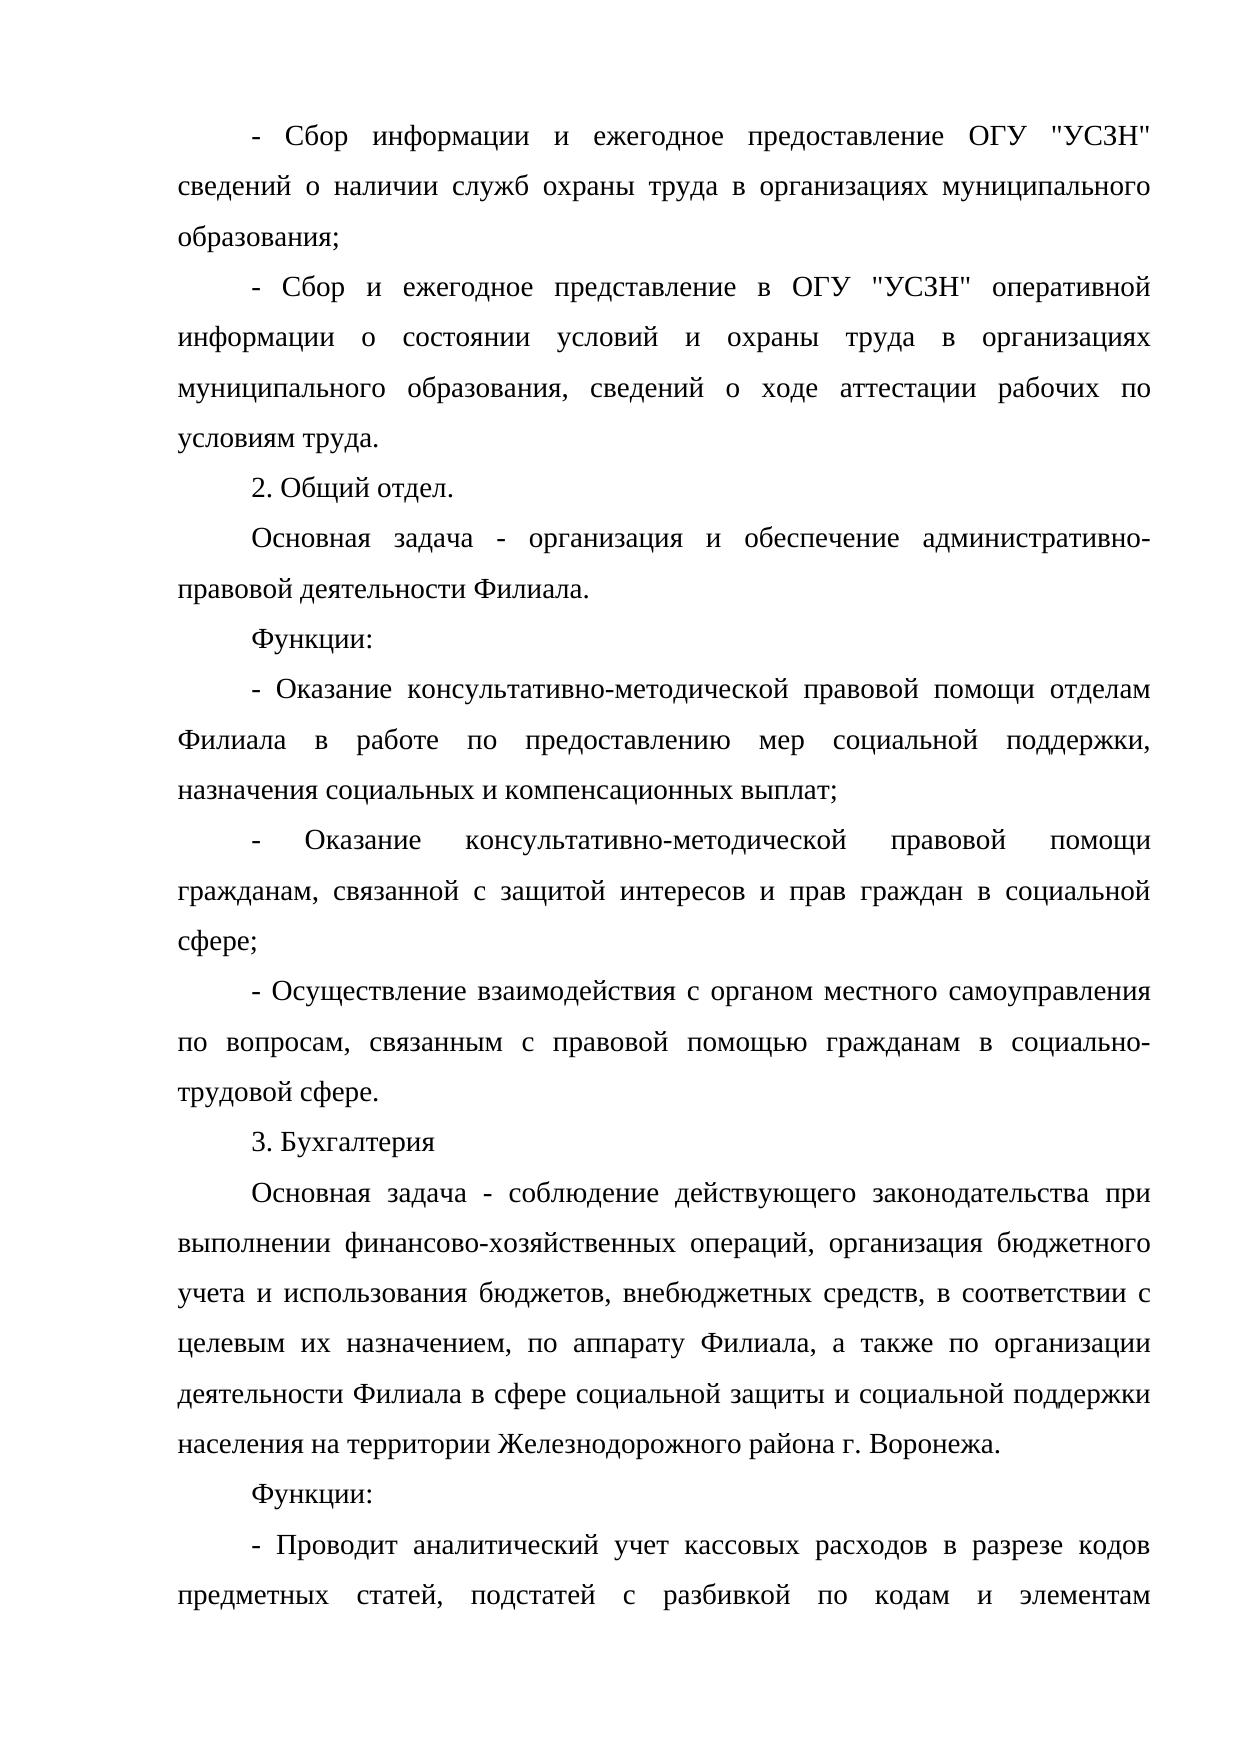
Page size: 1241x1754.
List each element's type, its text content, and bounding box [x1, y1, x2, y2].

text Функции: [177, 621, 1152, 655]
list - Оказание консультативно-методической правовой помощи гражданам, связанной с защитой интересов и прав граждан в социальной сфере; [177, 822, 1152, 957]
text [177, 1527, 1152, 1611]
text 2. Общий отдел. [177, 470, 1152, 504]
list - Сбор и ежегодное представление в ОГУ "УСЗН" оперативной информации о состоянии условий и охраны труда в организациях муниципального образования, сведений о ходе аттестации рабочих по условиям труда. [177, 269, 1152, 453]
text 3. Бухгалтерия [177, 1124, 1152, 1158]
text Функции: [177, 1477, 1152, 1510]
list - Оказание консультативно-методической правовой помощи отделам Филиала в работе по предоставлению мер социальной поддержки, назначения социальных и компенсационных выплат; [177, 672, 1152, 806]
list - Осуществление взаимодействия с органом местного самоуправления по вопросам, связанным с правовой помощью гражданам в социально-трудовой сфере. [177, 973, 1152, 1108]
text Основная задача - соблюдение действующего законодательства при выполнении финансово-хозяйственных операций, организация бюджетного учета и использования бюджетов, внебюджетных средств, в соответствии с целевым их назначением, по аппарату Филиала, а также по организации деятельности Филиала в сфере социальной защиты и социальной поддержки населения на территории Железнодорожного района г. Воронежа. [177, 1175, 1152, 1460]
text Основная задача - организация и обеспечение административно-правовой деятельности Филиала. [177, 521, 1152, 604]
list - Сбор информации и ежегодное предоставление ОГУ "УСЗН" сведений о наличии служб охраны труда в организациях муниципального образования; [177, 118, 1152, 252]
